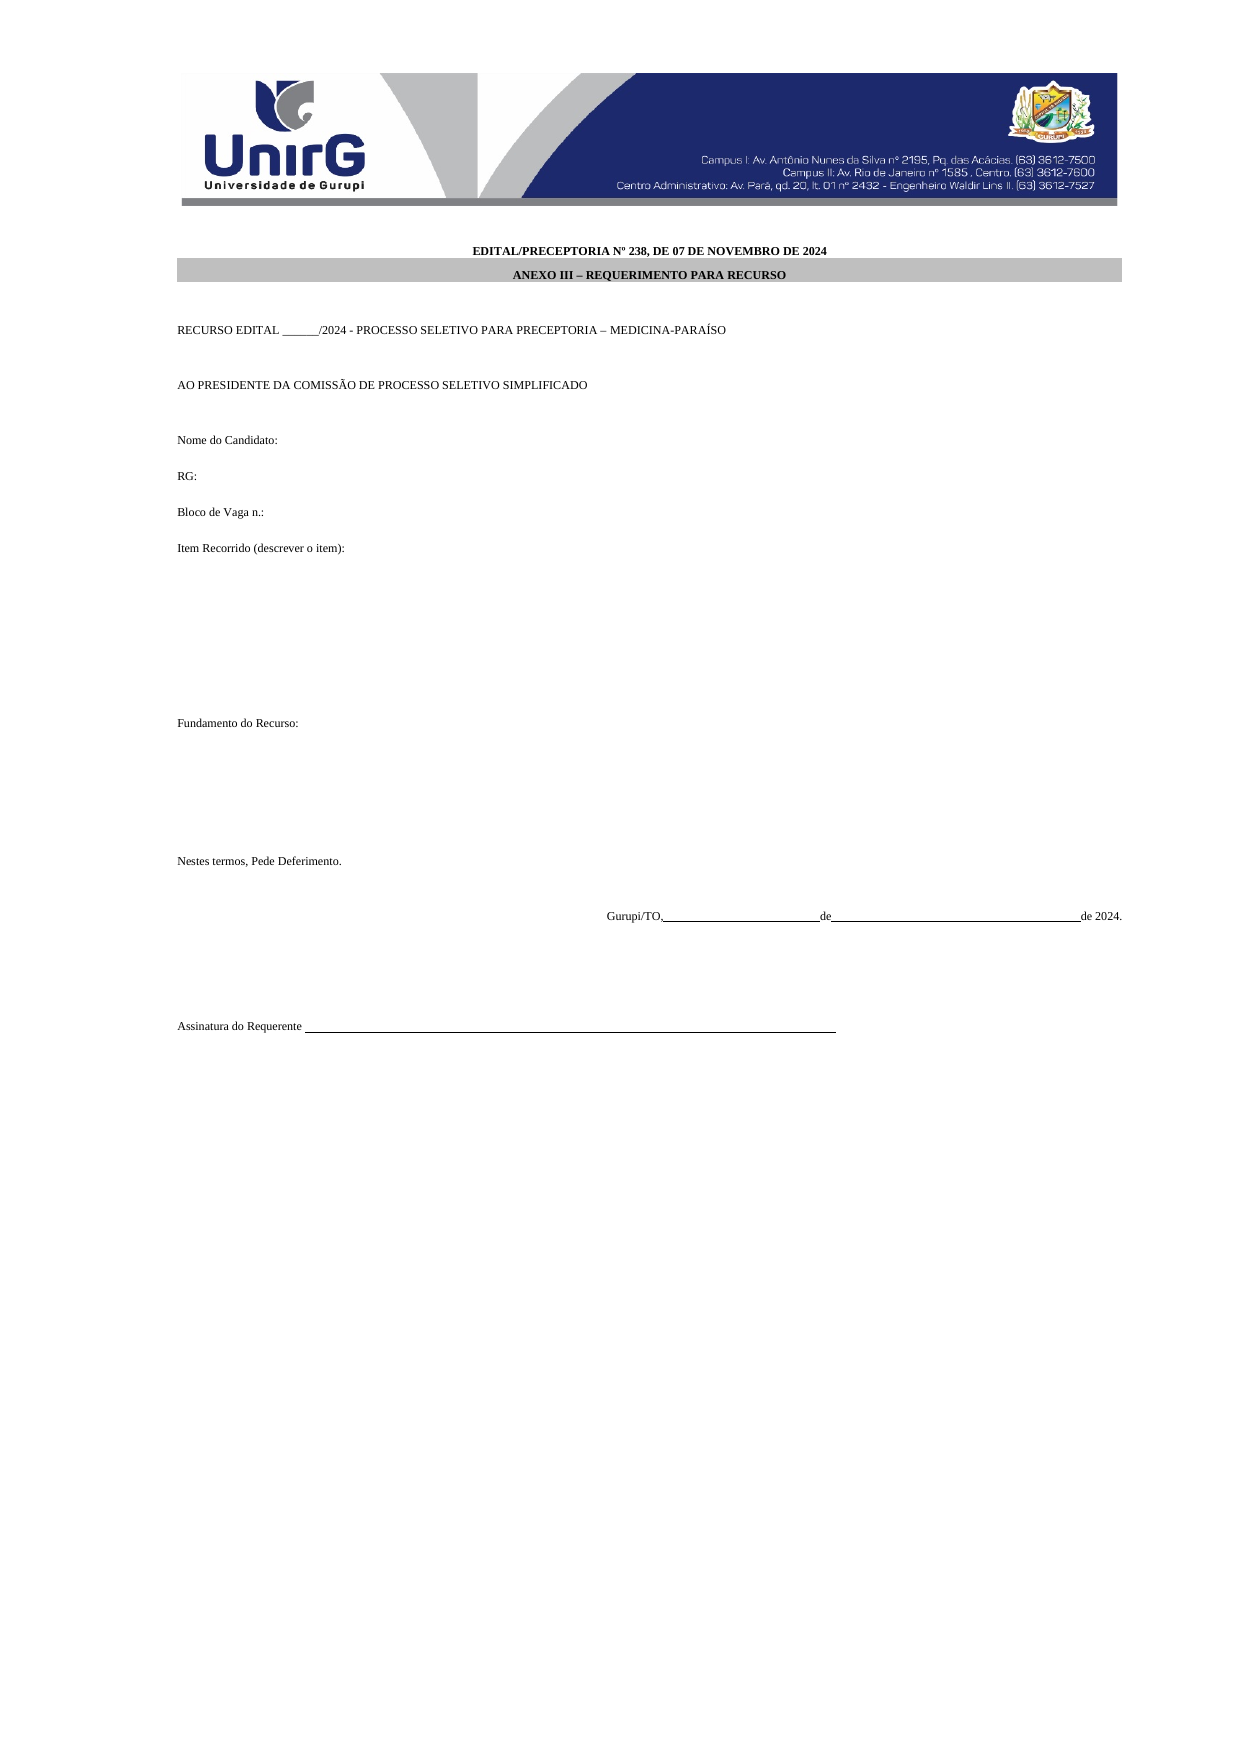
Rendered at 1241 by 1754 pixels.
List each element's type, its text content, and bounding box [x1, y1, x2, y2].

text Assinatura do Requerente [177, 1009, 1117, 1033]
text Nestes termos, Pede Deferimento. [177, 844, 1122, 868]
picture [181, 73, 1118, 206]
text ANEXO III – REQUERIMENTO PARA RECURSO [177, 258, 1122, 282]
text RG: [177, 459, 1122, 483]
text EDITAL/PRECEPTORIA Nº 238, DE 07 DE NOVEMBRO DE 2024 [177, 233, 1122, 258]
text Item Recorrido (descrever o item): [177, 532, 1122, 556]
text AO PRESIDENTE DA COMISSÃO DE PROCESSO SELETIVO SIMPLIFICADO [177, 368, 1122, 392]
text Bloco de Vaga n.: [177, 496, 1122, 519]
text Nome do Candidato: [177, 423, 1122, 447]
text Gurupi/TO, de de 2024. [177, 899, 1122, 923]
text RECURSO EDITAL ______/2024 - PROCESSO SELETIVO PARA PRECEPTORIA – MEDICINA-PARAÍSO [177, 313, 1122, 337]
text Fundamento do Recurso: [177, 706, 1122, 730]
